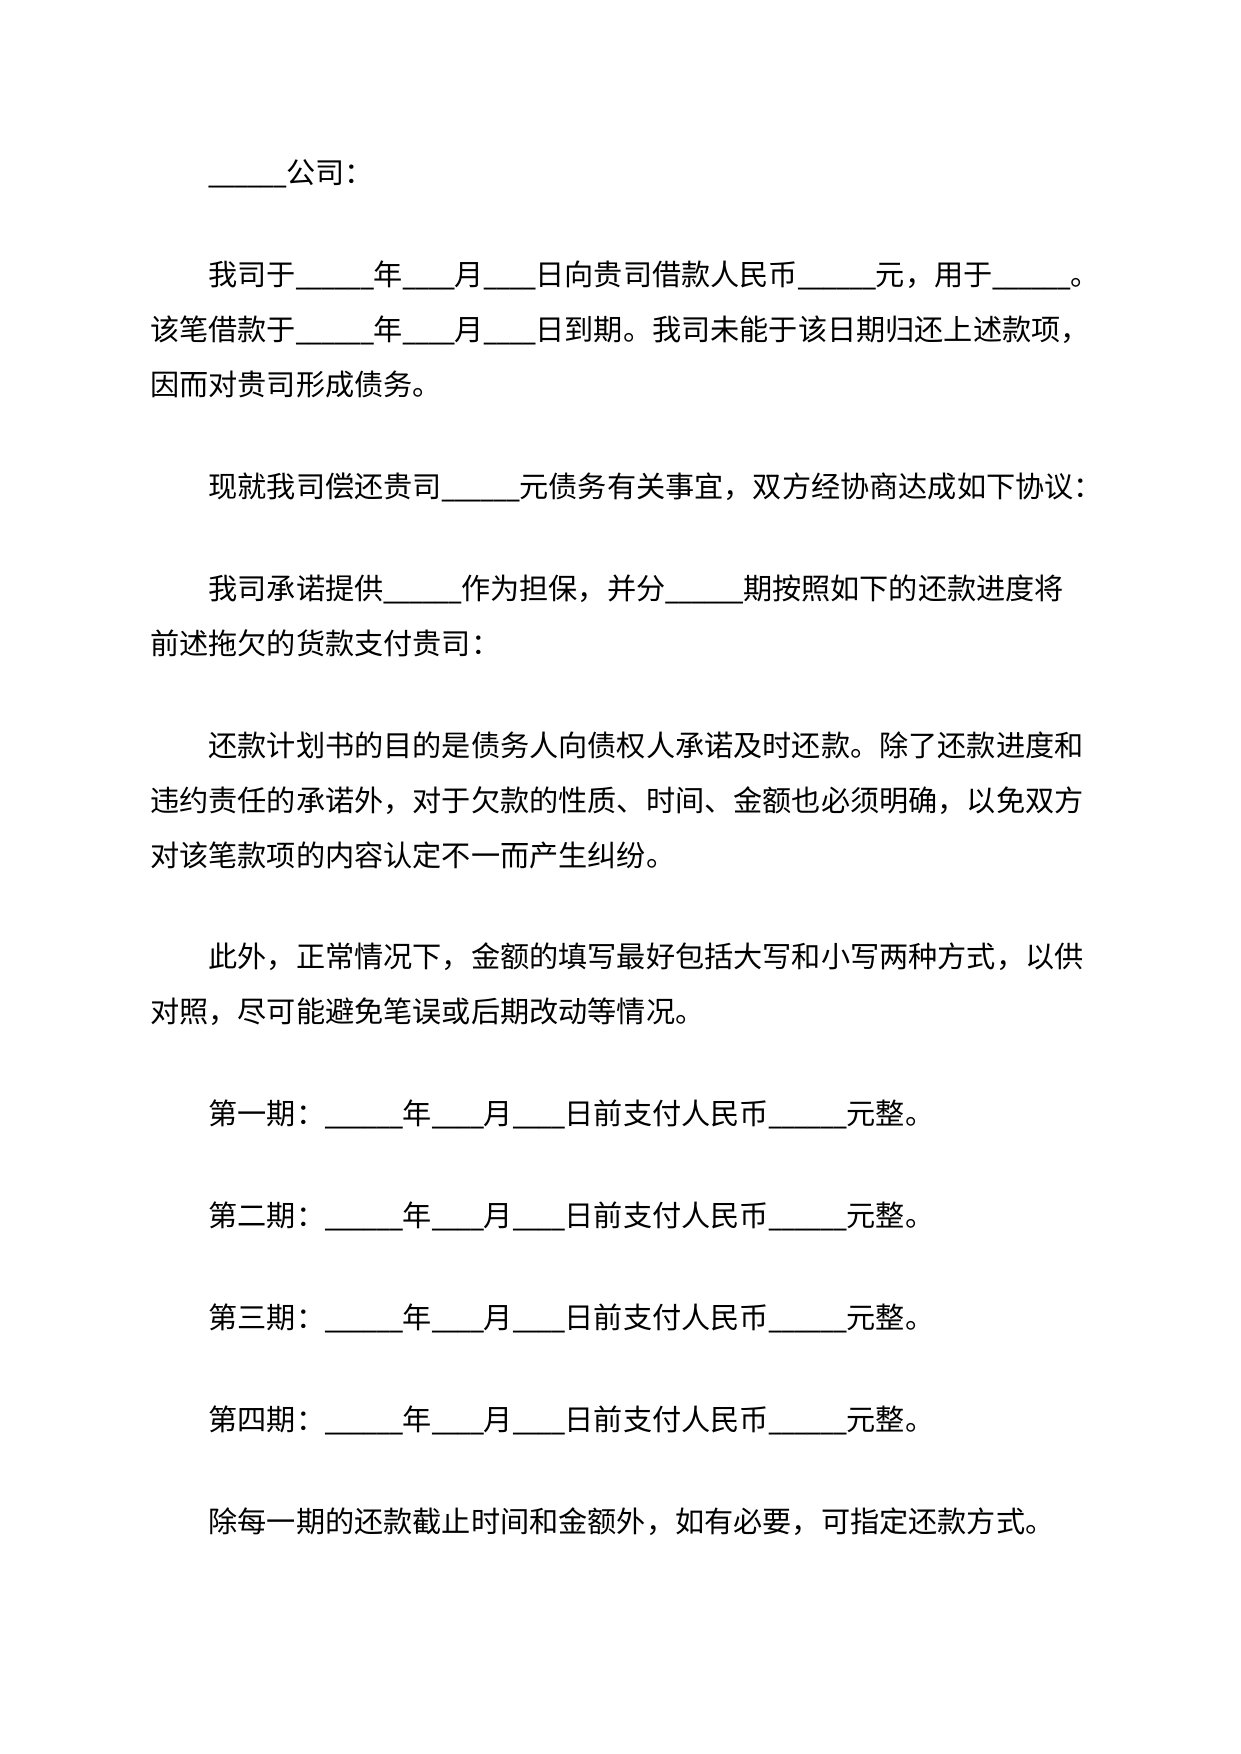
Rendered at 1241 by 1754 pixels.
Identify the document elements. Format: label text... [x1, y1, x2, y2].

text 现就我司偿还贵司______元债务有关事宜，双方经协商达成如下协议： [150, 464, 1090, 506]
text 第二期：______年____月____日前支付人民币______元整。 [150, 1193, 1090, 1235]
text ______公司： [150, 150, 1090, 192]
text 此外，正常情况下，金额的填写最好包括大写和小写两种方式，以供对照，尽可能避免笔误或后期改动等情况。 [150, 934, 1090, 1031]
text 我司承诺提供______作为担保，并分______期按照如下的还款进度将前述拖欠的货款支付贵司： [150, 566, 1090, 663]
text 除每一期的还款截止时间和金额外，如有必要，可指定还款方式。 [150, 1499, 1090, 1541]
text 第四期：______年____月____日前支付人民币______元整。 [150, 1397, 1090, 1439]
text 还款计划书的目的是债务人向债权人承诺及时还款。除了还款进度和违约责任的承诺外，对于欠款的性质、时间、金额也必须明确，以免双方对该笔款项的内容认定不一而产生纠纷。 [150, 722, 1090, 874]
text 第一期：______年____月____日前支付人民币______元整。 [150, 1091, 1090, 1133]
text 第三期：______年____月____日前支付人民币______元整。 [150, 1295, 1090, 1337]
text 我司于______年____月____日向贵司借款人民币______元，用于______。该笔借款于______年____月____日到期。我司未能于该日期归还上述款项，因而对贵司形成债务。 [150, 252, 1090, 404]
